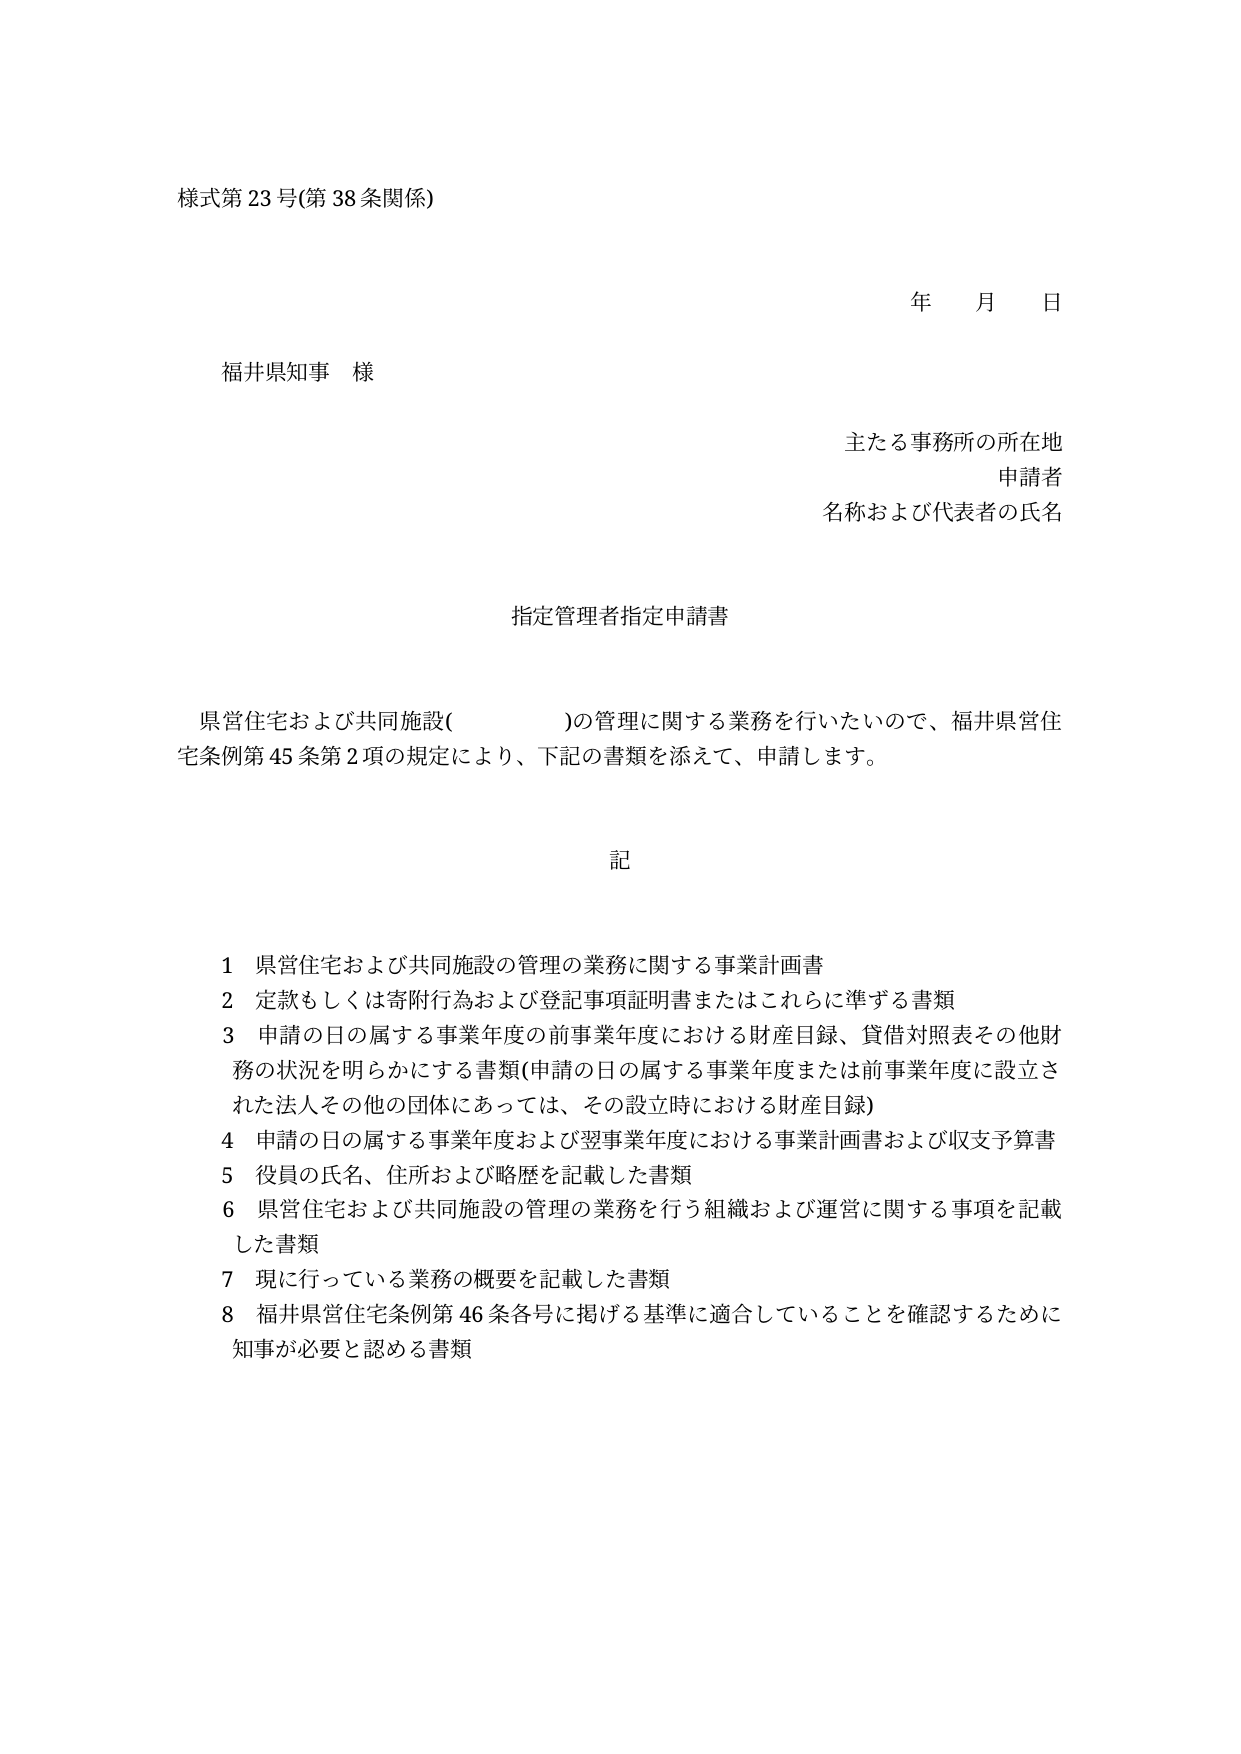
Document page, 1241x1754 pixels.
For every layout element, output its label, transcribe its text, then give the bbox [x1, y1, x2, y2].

text 申請者 [177, 458, 1063, 493]
text 3 申請の日の属する事業年度の前事業年度における財産目録、貸借対照表その他財務の状況を明らかにする書類(申請の日の属する事業年度または前事業年度に設立された法人その他の団体にあっては、その設立時における財産目録) [177, 1017, 1063, 1121]
text 6 県営住宅および共同施設の管理の業務を行う組織および運営に関する事項を記載した書類 [177, 1191, 1063, 1261]
text 名称および代表者の氏名 [177, 493, 1063, 528]
text 4 申請の日の属する事業年度および翌事業年度における事業計画書および収支予算書 [177, 1121, 1063, 1156]
text 記 [177, 842, 1063, 877]
text 県営住宅および共同施設( )の管理に関する業務を行いたいので、福井県営住宅条例第45条第2項の規定により、下記の書類を添えて、申請します。 [177, 702, 1063, 772]
text 指定管理者指定申請書 [177, 598, 1063, 633]
text 様式第23号(第38条関係) [177, 179, 1063, 214]
text 2 定款もしくは寄附行為および登記事項証明書またはこれらに準ずる書類 [177, 982, 1063, 1017]
text 7 現に行っている業務の概要を記載した書類 [177, 1261, 1063, 1296]
text 8 福井県営住宅条例第46条各号に掲げる基準に適合していることを確認するために知事が必要と認める書類 [177, 1296, 1063, 1366]
text 年 月 日 [177, 284, 1063, 319]
text 5 役員の氏名、住所および略歴を記載した書類 [177, 1156, 1063, 1191]
text 福井県知事 様 [177, 353, 1063, 388]
text 主たる事務所の所在地 [177, 423, 1063, 458]
text 1 県営住宅および共同施設の管理の業務に関する事業計画書 [177, 947, 1063, 982]
